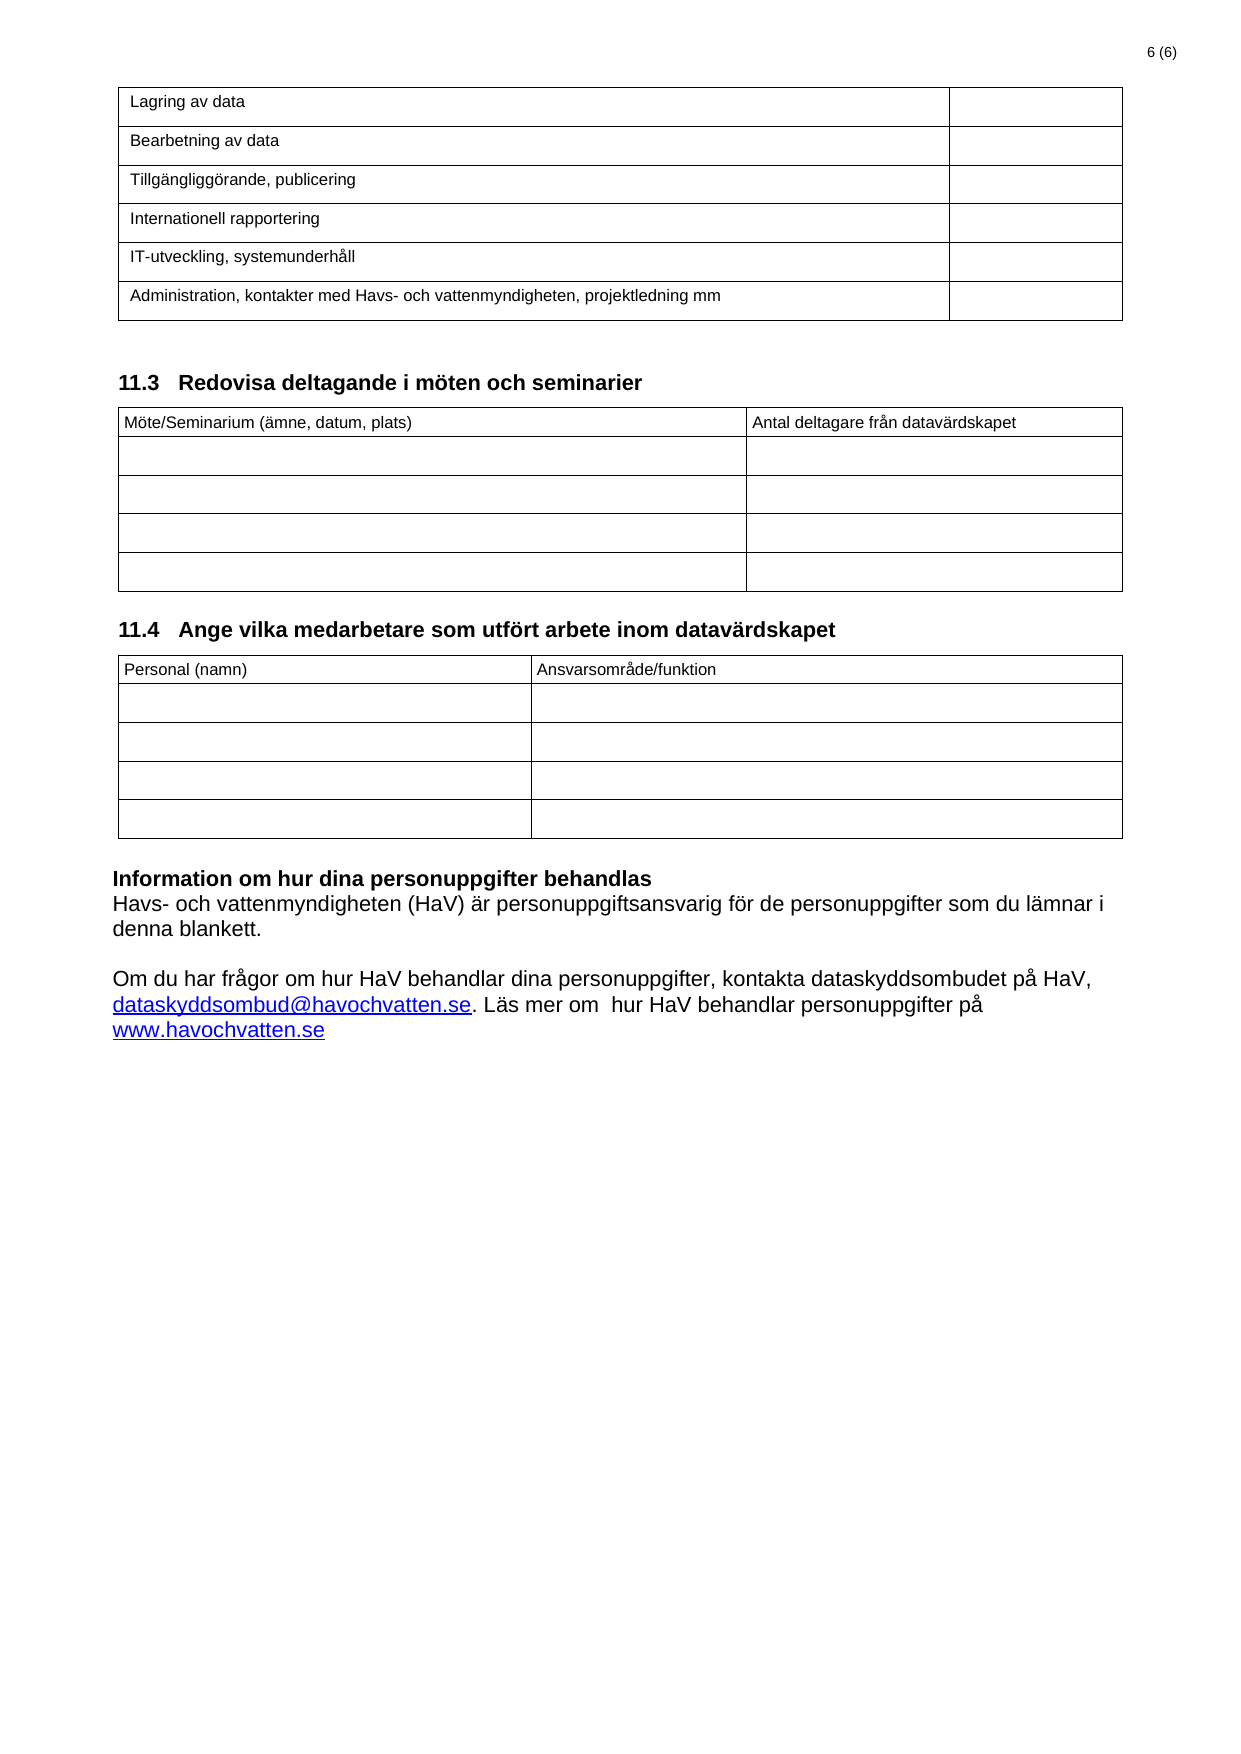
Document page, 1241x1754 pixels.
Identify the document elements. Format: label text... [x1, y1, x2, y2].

table_cell Internationell rapportering [119, 204, 949, 242]
table_cell Bearbetning av data [119, 127, 949, 164]
table_cell [950, 243, 1122, 281]
table_header Ansvarsområde/funktion [532, 656, 1122, 683]
table_cell Administration, kontakter med Havs- och vattenmyndigheten, projektledning mm [119, 282, 949, 319]
table_cell [119, 684, 531, 722]
table_cell [532, 800, 1122, 838]
table_cell [532, 762, 1122, 799]
table_header Möte/Seminarium (ämne, datum, plats) [119, 408, 746, 436]
table_cell [950, 88, 1122, 126]
table_cell [119, 476, 746, 513]
table_cell [119, 800, 531, 838]
table_cell [747, 437, 1122, 474]
table_cell [747, 476, 1122, 513]
table_cell [119, 762, 531, 799]
table_cell [950, 127, 1122, 164]
table_cell [119, 553, 746, 591]
text Information om hur dina personuppgifter behandlas [112, 866, 1122, 891]
table_cell [532, 723, 1122, 761]
table_cell Tillgängliggörande, publicering [119, 166, 949, 203]
text Om du har frågor om hur HaV behandlar dina personuppgifter, kontakta dataskyddsombudet på HaV, dataskyddsombud@havochvatten.se. Läs mer om hur HaV behandlar personuppgifter på www.havochvatten.se [112, 966, 1122, 1042]
text Havs- och vattenmyndigheten (HaV) är personuppgiftsansvarig för de personuppgifter som du lämnar i denna blankett. [112, 891, 1122, 941]
table_cell [119, 723, 531, 761]
table_cell IT-utveckling, systemunderhåll [119, 243, 949, 281]
table_cell [950, 282, 1122, 319]
table_cell [950, 166, 1122, 203]
table_header Antal deltagare från datavärdskapet [747, 408, 1122, 436]
subtitle Ange vilka medarbetare som utfört arbete inom datavärdskapet [118, 617, 1122, 642]
table_cell [950, 204, 1122, 242]
table_cell [119, 514, 746, 552]
table_cell [119, 437, 746, 474]
table_cell Lagring av data [119, 88, 949, 126]
table_cell [747, 553, 1122, 591]
table_cell [747, 514, 1122, 552]
table_header Personal (namn) [119, 656, 531, 683]
table_cell [532, 684, 1122, 722]
subtitle Redovisa deltagande i möten och seminarier [118, 369, 1122, 395]
